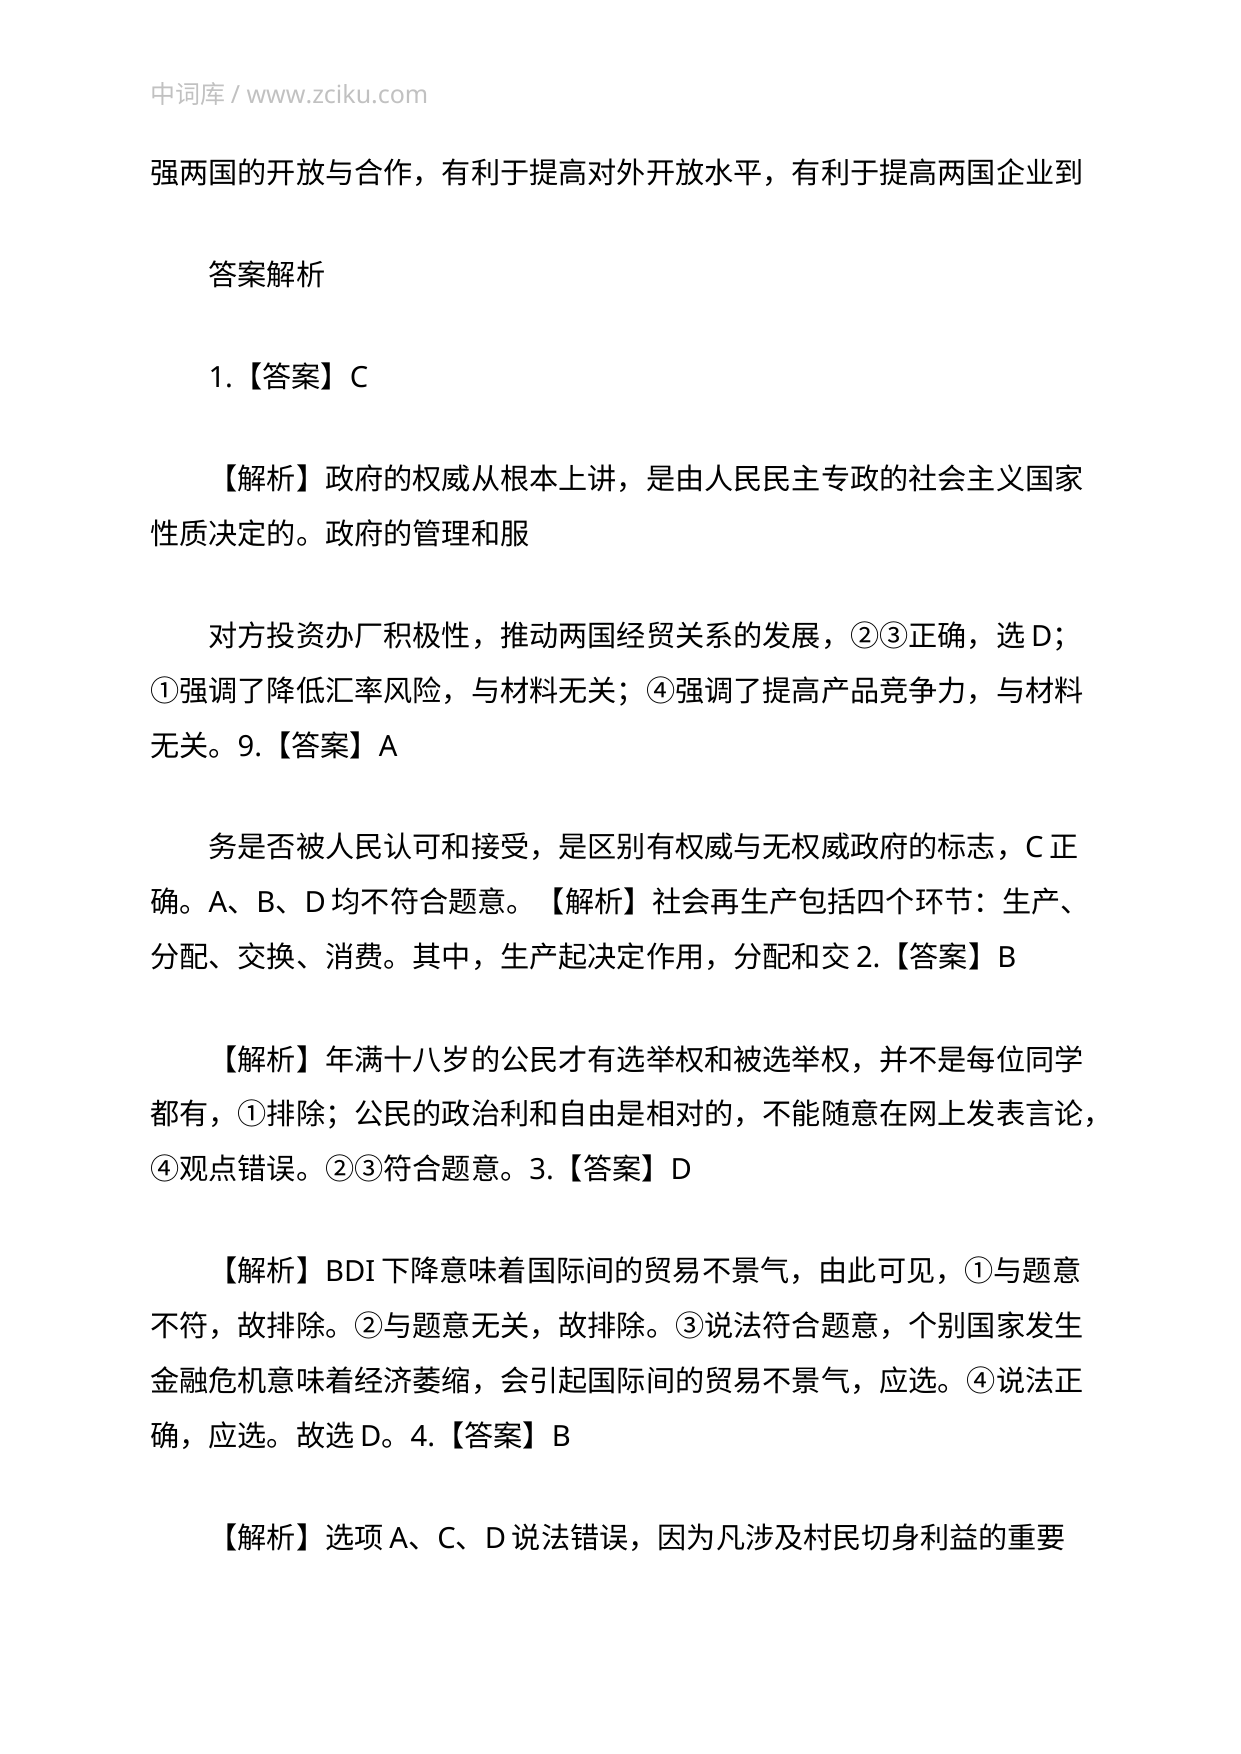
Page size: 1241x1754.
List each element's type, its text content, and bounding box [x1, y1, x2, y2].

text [150, 1514, 1090, 1557]
text 【解析】年满十八岁的公民才有选举权和被选举权，并不是每位同学都有，①排除；公民的政治利和自由是相对的，不能随意在网上发表言论，④观点错误。②③符合题意。3.【答案】D [150, 1036, 1090, 1188]
text 【解析】政府的权威从根本上讲，是由人民民主专政的社会主义国家性质决定的。政府的管理和服 [150, 456, 1090, 553]
text 答案解析 [150, 252, 1090, 294]
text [150, 150, 1090, 192]
text 【解析】BDI下降意味着国际间的贸易不景气，由此可见，①与题意不符，故排除。②与题意无关，故排除。③说法符合题意，个别国家发生金融危机意味着经济萎缩，会引起国际间的贸易不景气，应选。④说法正确，应选。故选D。4.【答案】B [150, 1248, 1090, 1455]
text 对方投资办厂积极性，推动两国经贸关系的发展，②③正确，选D；①强调了降低汇率风险，与材料无关；④强调了提高产品竞争力，与材料无关。9.【答案】A [150, 612, 1090, 764]
text 务是否被人民认可和接受，是区别有权威与无权威政府的标志，C正确。A、B、D均不符合题意。【解析】社会再生产包括四个环节：生产、分配、交换、消费。其中，生产起决定作用，分配和交2.【答案】B [150, 824, 1090, 976]
text 1.【答案】C [150, 353, 1090, 396]
